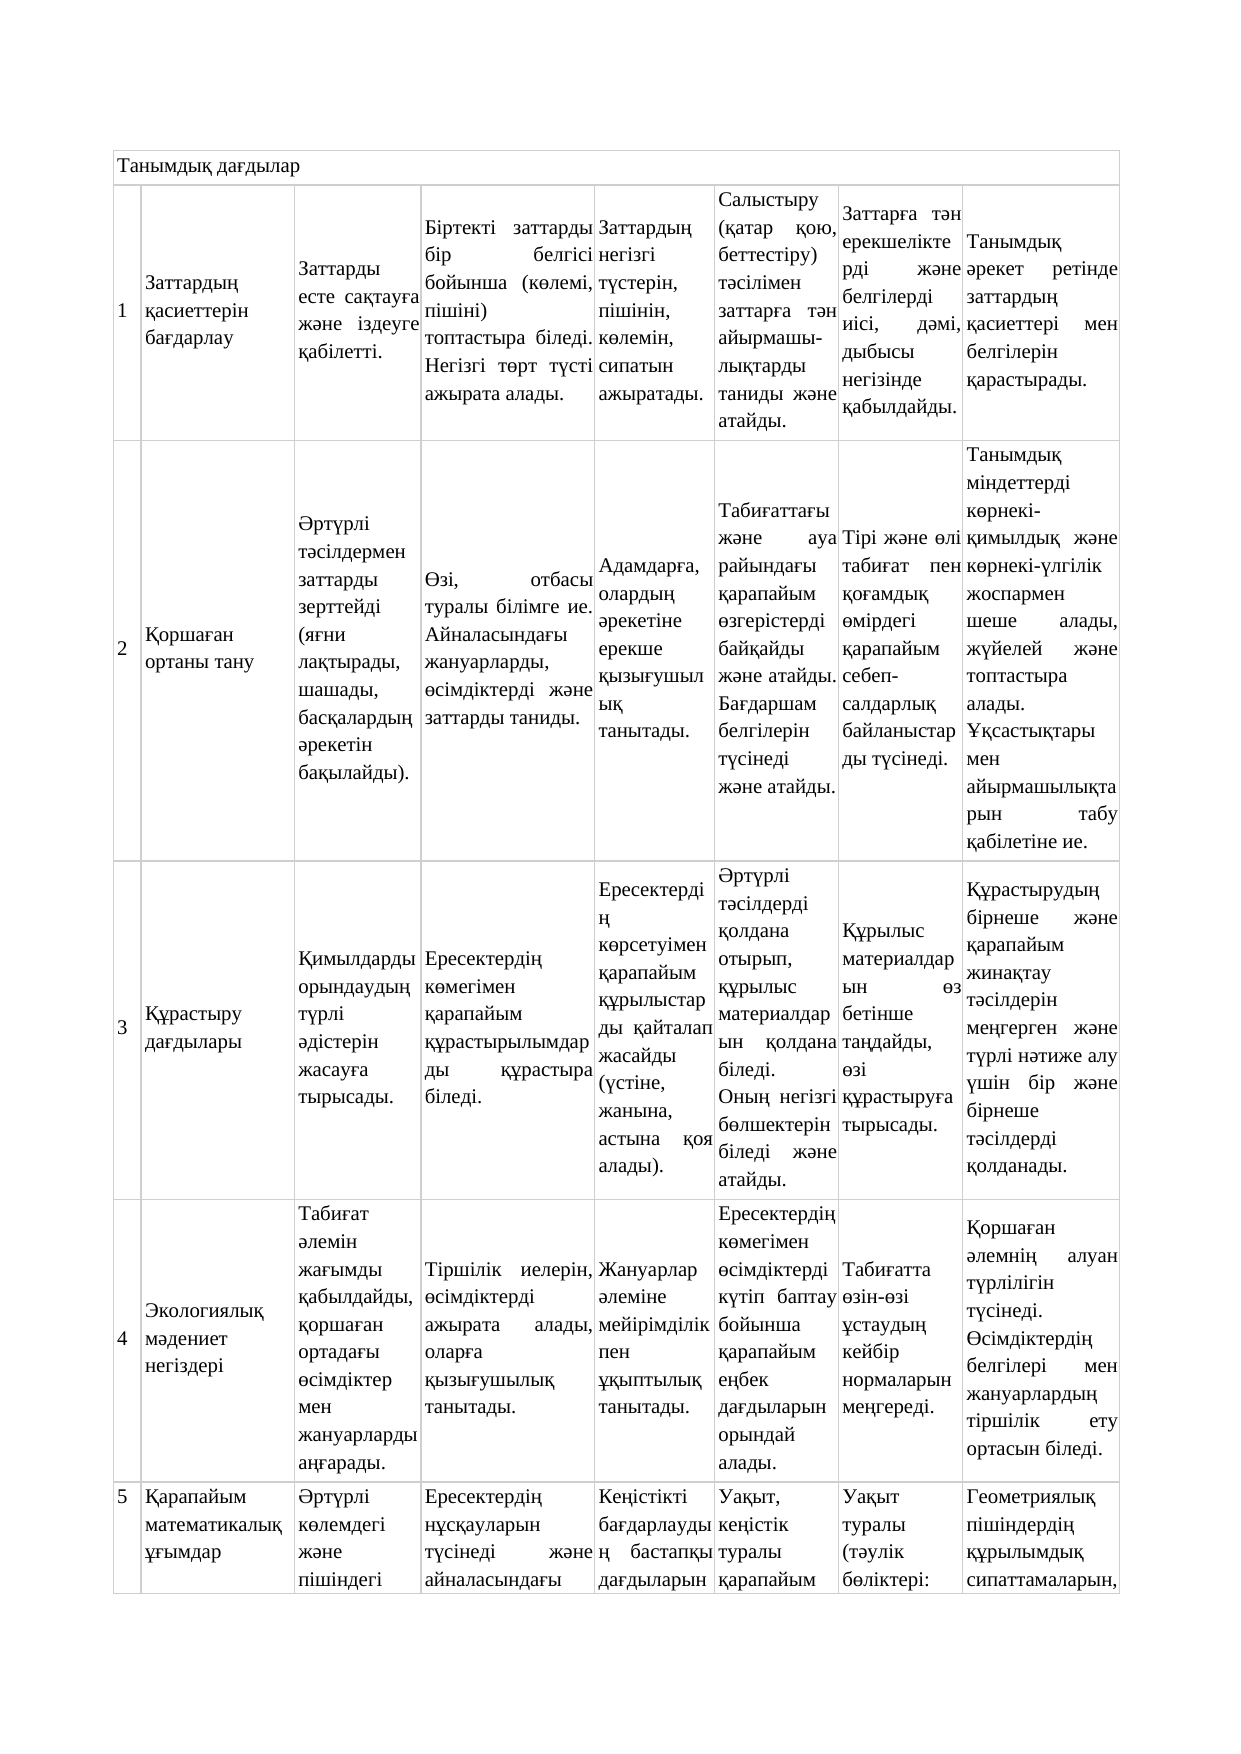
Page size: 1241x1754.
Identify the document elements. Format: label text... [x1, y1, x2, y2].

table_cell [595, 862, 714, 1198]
table_cell Танымдық міндеттерді көрнекі-қимылдық және көрнекі-үлгілік жоспармен шеше алады, жүйелей және топтастыра алады. Ұқсастықтары мен айырмашылықтарын табу қабілетіне ие. [963, 441, 1119, 860]
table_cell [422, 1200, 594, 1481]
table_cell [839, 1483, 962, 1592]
table_cell Танымдық әрекет ретінде заттардың қасиеттері мен белгілерін қарастырады. [963, 186, 1119, 439]
table_cell Табиғаттағы және ауа райындағы қарапайым өзгерістерді байқайды және атайды. Бағдаршам белгілерін түсінеді және атайды. [715, 441, 838, 860]
table_cell Салыстыру (қатар қою, беттестіру) тәсілімен заттарға тән айырмашы-лықтарды таниды және атайды. [715, 186, 838, 439]
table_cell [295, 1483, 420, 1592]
table_cell 3 [114, 862, 140, 1198]
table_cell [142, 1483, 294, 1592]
table_cell Заттардың негізгі түстерін, пішінін, көлемін, сипатын ажыратады. [595, 186, 714, 439]
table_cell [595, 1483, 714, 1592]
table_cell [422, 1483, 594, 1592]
table_cell 2 [114, 441, 140, 860]
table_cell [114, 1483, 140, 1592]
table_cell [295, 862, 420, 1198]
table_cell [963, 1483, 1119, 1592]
table_cell 1 [114, 186, 140, 439]
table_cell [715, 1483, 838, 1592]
table_cell Қоршаған ортаны тану [142, 441, 294, 860]
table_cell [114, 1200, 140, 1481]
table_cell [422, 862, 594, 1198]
table_cell Заттарды есте сақтауға және іздеуге қабілетті. [295, 186, 420, 439]
table_cell Заттарға тән ерекшеліктерді және белгілерді иісі, дәмі, дыбысы негізінде қабылдайды. [839, 186, 962, 439]
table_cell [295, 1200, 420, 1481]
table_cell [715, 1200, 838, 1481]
table_cell Әртүрлі тәсілдермен заттарды зерттейді (яғни лақтырады, шашады, басқалардың әрекетін бақылайды). [295, 441, 420, 860]
table_cell Құрастыру дағдылары [142, 862, 294, 1198]
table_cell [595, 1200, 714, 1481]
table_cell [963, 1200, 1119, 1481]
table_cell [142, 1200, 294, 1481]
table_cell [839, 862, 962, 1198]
table_cell Заттардың қасиеттерін бағдарлау [142, 186, 294, 439]
table_cell Тірі және өлі табиғат пен қоғамдық өмірдегі қарапайым себеп-салдарлық байланыстарды түсінеді. [839, 441, 962, 860]
table_cell Адамдарға, олардың әрекетіне ерекше қызығушылық танытады. [595, 441, 714, 860]
table_cell Біртекті заттарды бір белгісі бойынша (көлемі, пішіні) топтастыра біледі. Негізгі төрт түсті ажырата алады. [422, 186, 594, 439]
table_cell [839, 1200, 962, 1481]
table_cell Өзі, отбасы туралы білімге ие. Айналасындағы жануарларды, өсімдіктерді және заттарды таниды. [422, 441, 594, 860]
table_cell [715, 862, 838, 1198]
table_cell Танымдық дағдылар [114, 151, 1119, 184]
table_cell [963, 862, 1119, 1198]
